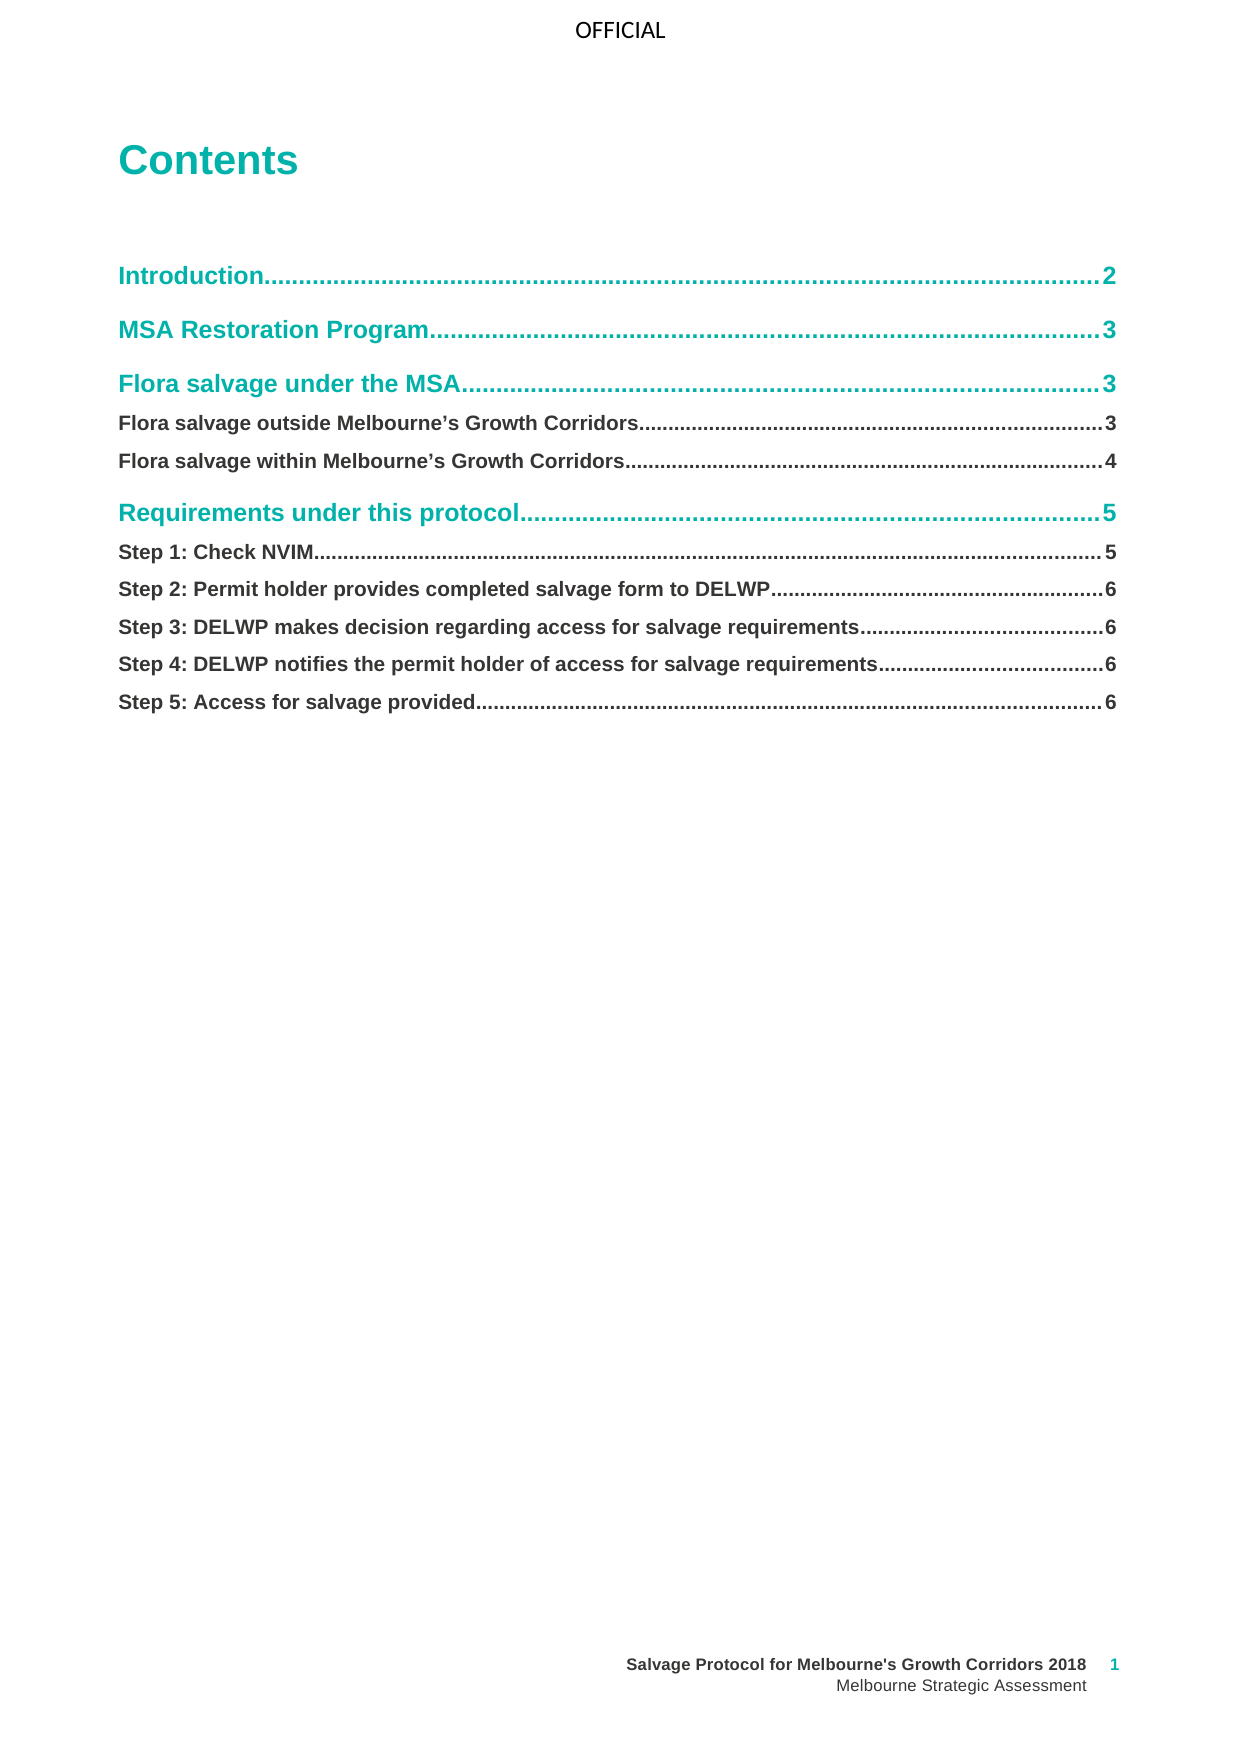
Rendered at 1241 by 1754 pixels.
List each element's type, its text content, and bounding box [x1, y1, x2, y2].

text Step 5: Access for salvage provided 6 [118, 689, 1033, 714]
text MSA Restoration Program 3 [118, 315, 1033, 344]
text Flora salvage outside Melbourne’s Growth Corridors 3 [118, 410, 1033, 435]
text Flora salvage under the MSA 3 [118, 369, 1033, 397]
text Flora salvage within Melbourne’s Growth Corridors 4 [118, 447, 1033, 472]
text Step 2: Permit holder provides completed salvage form to DELWP 6 [118, 576, 1033, 601]
text Step 4: DELWP notifies the permit holder of access for salvage requirements 6 [118, 651, 1033, 676]
text Step 1: Check NVIM 5 [118, 539, 1033, 564]
text Introduction 2 [118, 261, 1033, 290]
text Requirements under this protocol 5 [118, 497, 1033, 526]
subtitle Contents [118, 135, 1122, 183]
text Step 3: DELWP makes decision regarding access for salvage requirements 6 [118, 614, 1033, 639]
